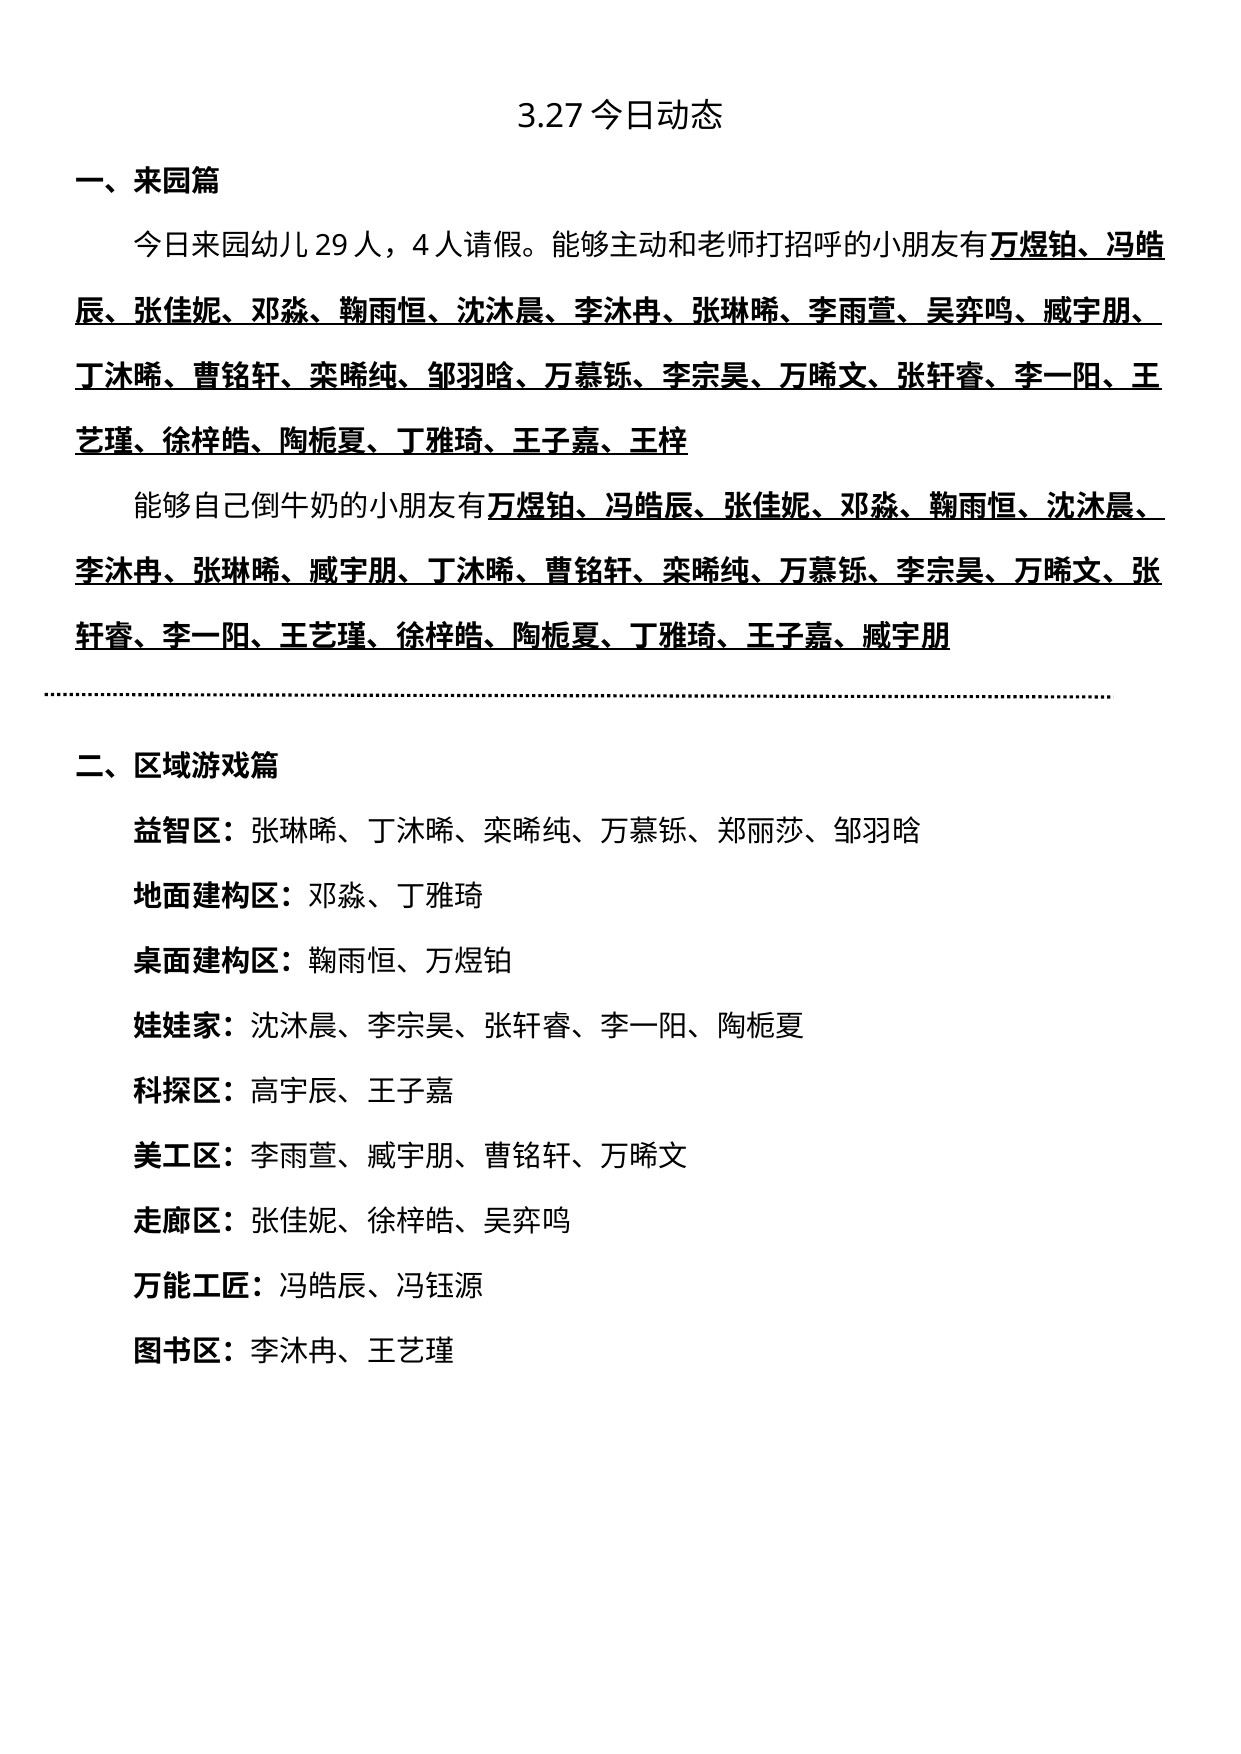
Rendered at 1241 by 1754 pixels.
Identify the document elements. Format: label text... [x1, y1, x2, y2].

text 科探区：高宇辰、王子嘉 [75, 1056, 1165, 1121]
list 来园篇 [75, 146, 1165, 211]
text 桌面建构区：鞠雨恒、万煜铂 [75, 926, 1165, 991]
text 美工区：李雨萱、臧宇朋、曹铭轩、万晞文 [75, 1121, 1165, 1186]
text 走廊区：张佳妮、徐梓皓、吴弈鸣 [75, 1186, 1165, 1251]
text 娃娃家：沈沐晨、李宗昊、张轩睿、李一阳、陶栀夏 [75, 991, 1165, 1056]
text 能够自己倒牛奶的小朋友有万煜铂、冯皓辰、张佳妮、邓淼、鞠雨恒、沈沐晨、李沐冉、张琳晞、臧宇朋、丁沐晞、曹铭轩、栾晞纯、万慕铄、李宗昊、万晞文、张轩睿、李一阳、王艺瑾、徐梓皓、陶栀夏、丁雅琦、王子嘉、臧宇朋 [75, 471, 1165, 666]
text 万能工匠：冯皓辰、冯钰源 [75, 1251, 1165, 1316]
text 图书区：李沐冉、王艺瑾 [75, 1316, 1165, 1381]
text 地面建构区：邓淼、丁雅琦 [75, 861, 1165, 926]
list 二、区域游戏篇 [75, 731, 1165, 796]
text 今日来园幼儿29人，4人请假。能够主动和老师打招呼的小朋友有万煜铂、冯皓辰、张佳妮、邓淼、鞠雨恒、沈沐晨、李沐冉、张琳晞、李雨萱、吴弈鸣、臧宇朋、丁沐晞、曹铭轩、栾晞纯、邹羽晗、万慕铄、李宗昊、万晞文、张轩睿、李一阳、王艺瑾、徐梓皓、陶栀夏、丁雅琦、王子嘉、王梓 [75, 211, 1165, 471]
text 益智区：张琳晞、丁沐晞、栾晞纯、万慕铄、郑丽莎、邹羽晗 [75, 796, 1165, 861]
text 3.27今日动态 [75, 81, 1165, 146]
